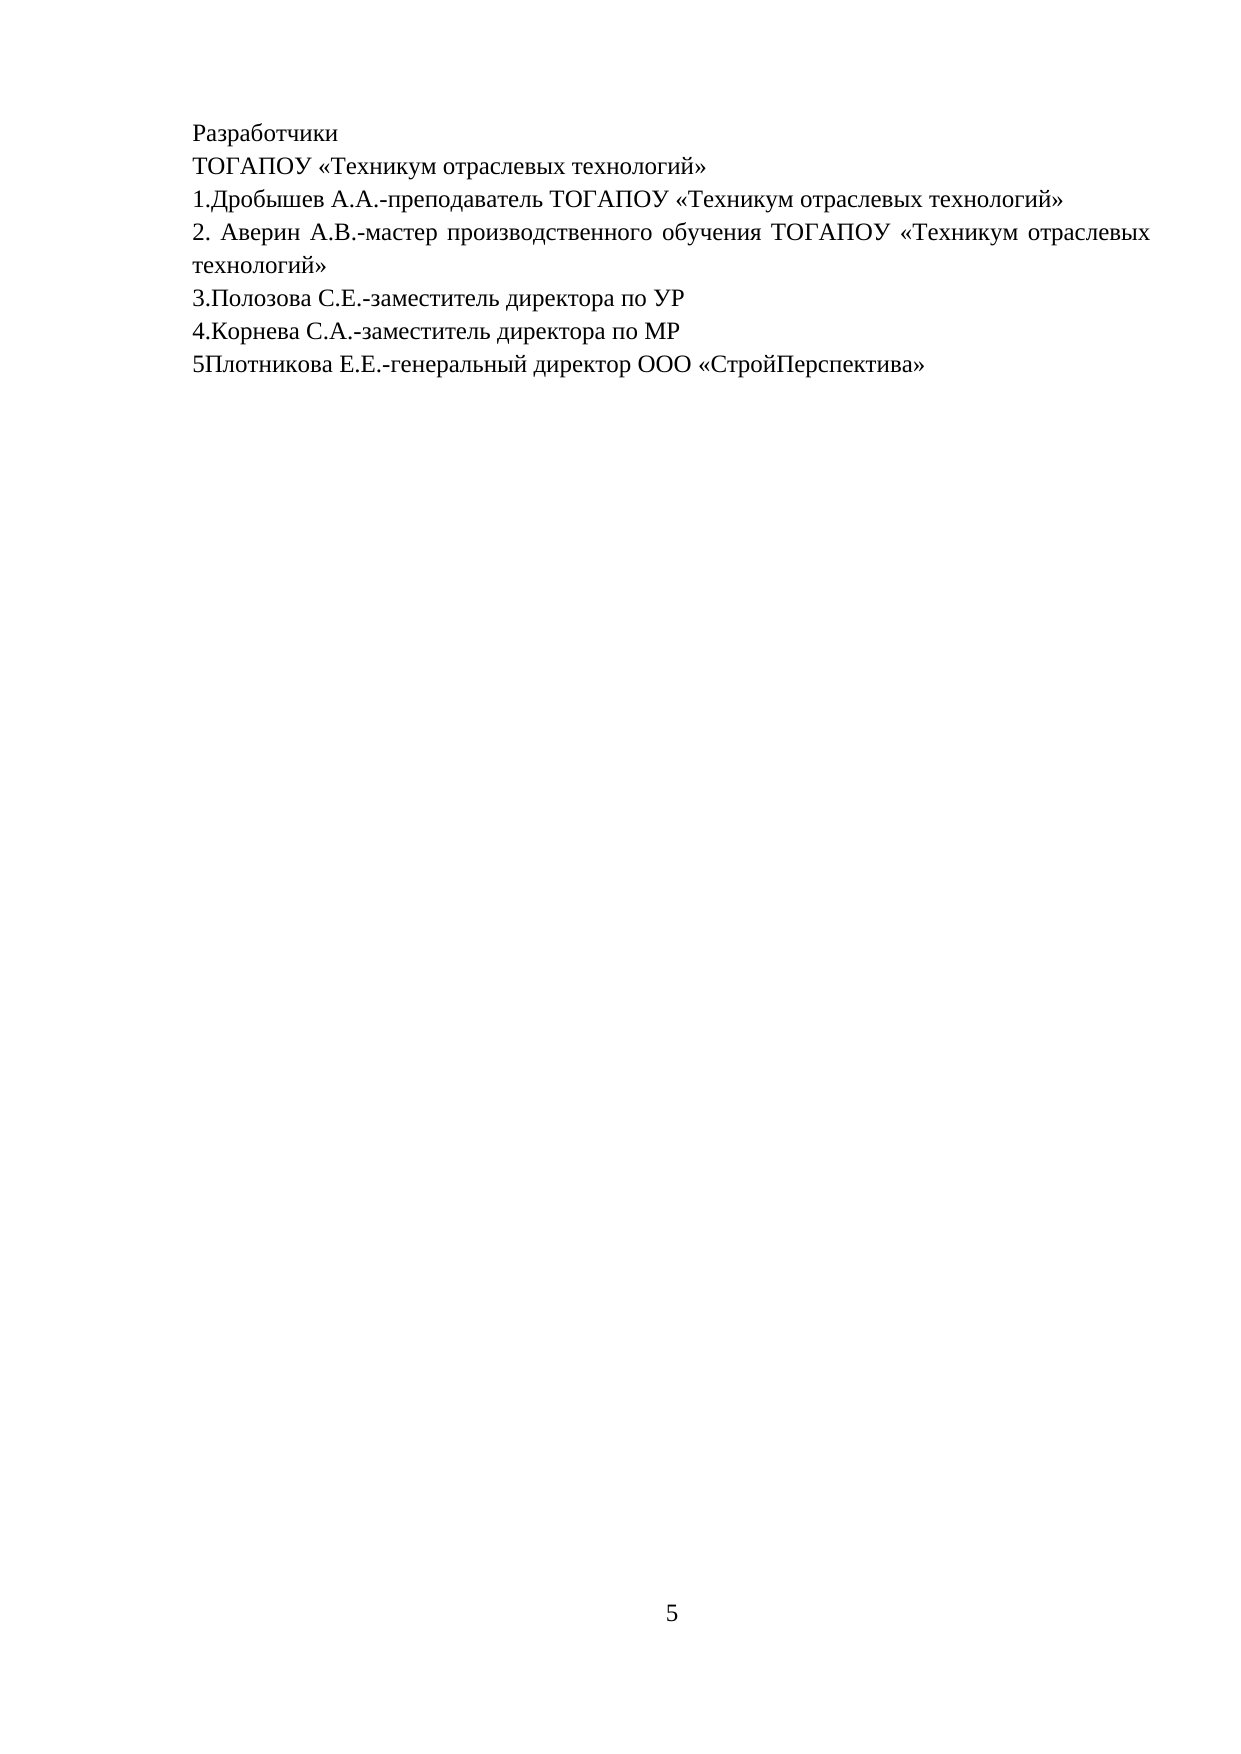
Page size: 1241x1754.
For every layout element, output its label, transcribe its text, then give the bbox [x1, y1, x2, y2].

text ТОГАПОУ «Техникум отраслевых технологий» [192, 151, 1152, 180]
text 3.Полозова С.Е.-заместитель директора по УР [192, 283, 1152, 312]
text 5Плотникова Е.Е.-генеральный директор ООО «СтройПерспектива» [192, 349, 1152, 378]
text 1.Дробышев А.А.-преподаватель ТОГАПОУ «Техникум отраслевых технологий» [192, 184, 1152, 213]
text 4.Корнева С.А.-заместитель директора по МР [192, 316, 1152, 345]
text Разработчики [192, 118, 1152, 147]
text 2. Аверин А.В.-мастер производственного обучения ТОГАПОУ «Техникум отраслевых технологий» [192, 217, 1152, 279]
